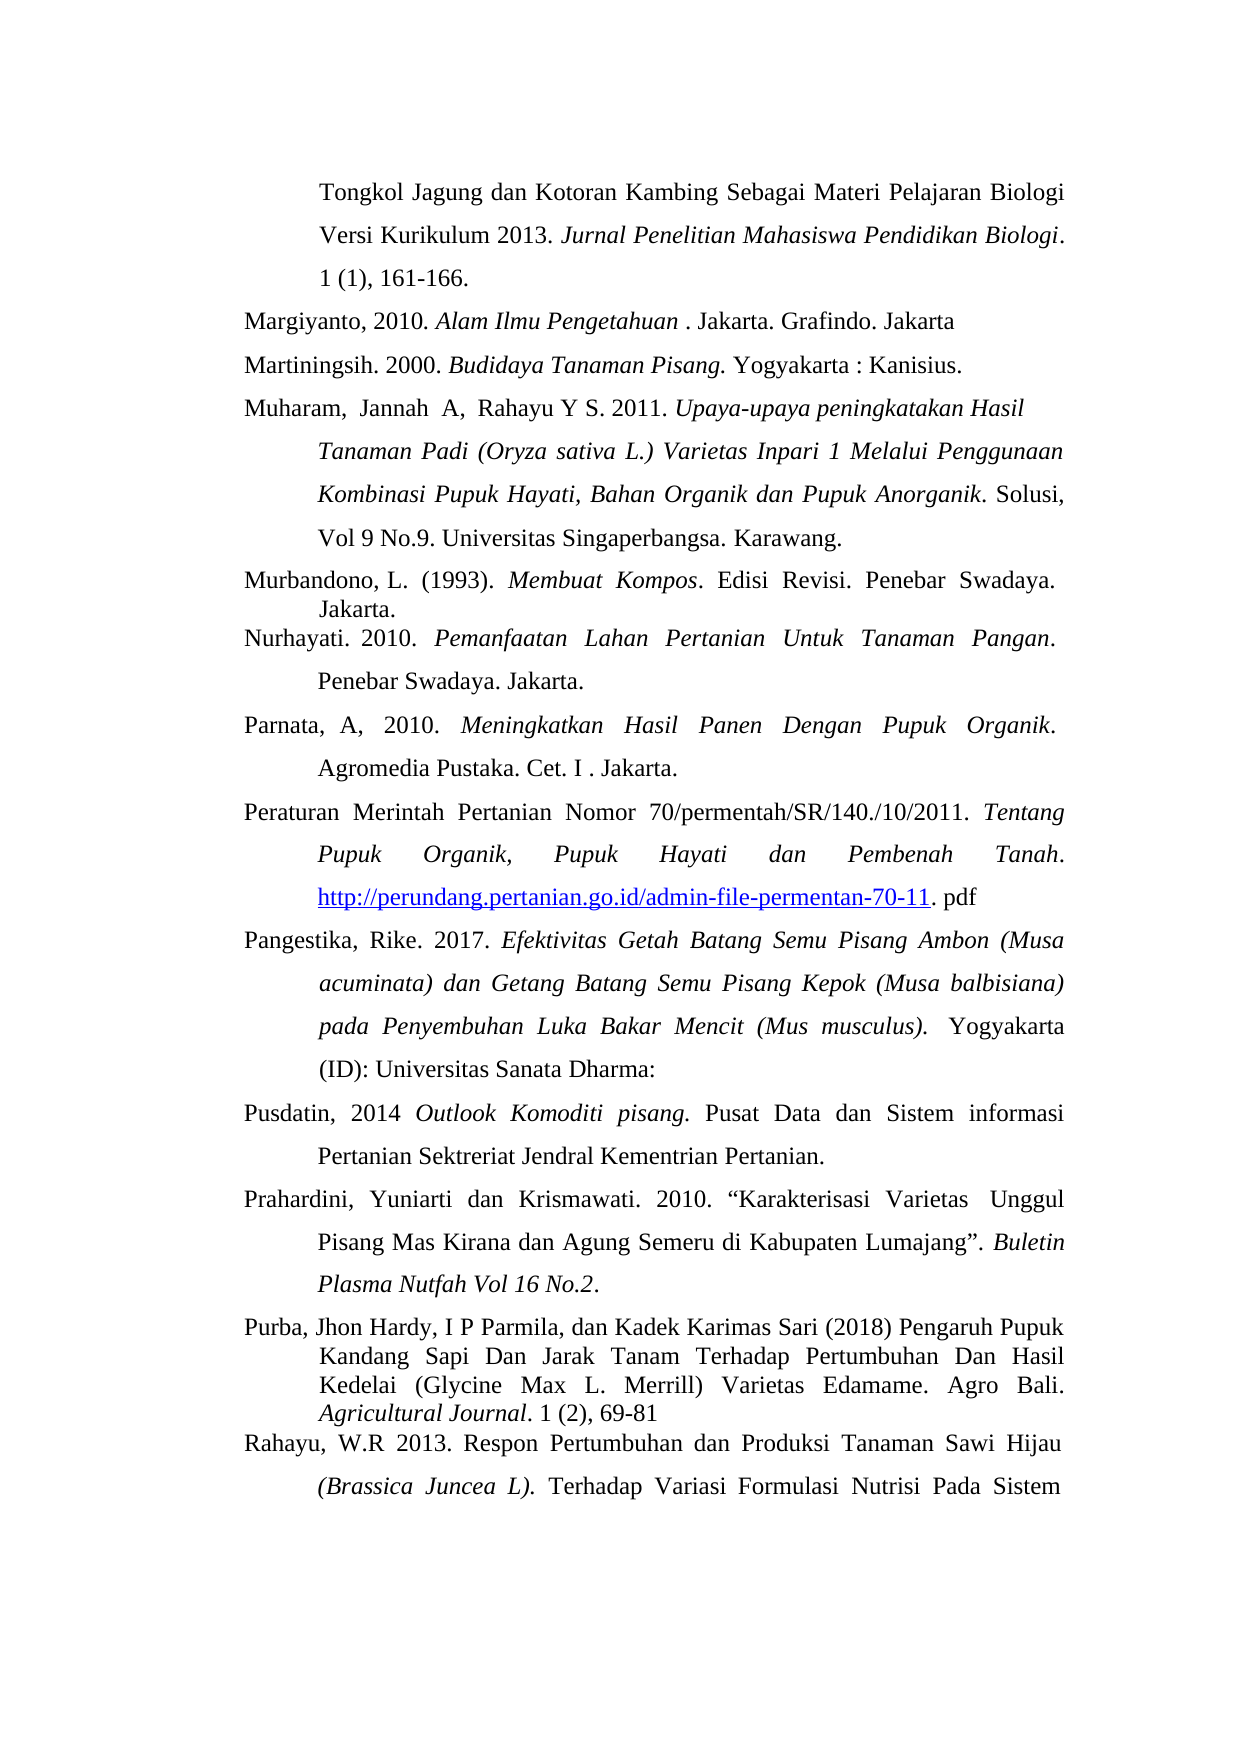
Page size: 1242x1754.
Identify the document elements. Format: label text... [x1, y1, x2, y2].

text Jakarta. [319, 594, 1156, 623]
text Margiyanto, 2010. Alam Ilmu Pengetahuan . Jakarta. Grafindo. Jakarta Martiningsih. 2000. Budidaya Tanaman Pisang. Yogyakarta : Kanisius. Muharam, Jannah A, Rahayu Y S. 2011. Upaya-upaya peningkatakan Hasil [244, 306, 1063, 422]
text Prahardini, Yuniarti dan Krismawati. 2010. “Karakterisasi Varietas Unggul Pisang Mas Kirana dan Agung Semeru di Kabupaten Lumajang”. Buletin Plasma Nutfah Vol 16 No.2. [244, 1184, 1065, 1298]
text Murbandono, L. (1993). Membuat Kompos. Edisi Revisi. Penebar Swadaya. [244, 566, 1156, 594]
text Peraturan Merintah Pertanian Nomor 70/permentah/SR/140./10/2011. Tentang Pupuk Organik, Pupuk Hayati dan Pembenah Tanah. http://perundang.pertanian.go.id/admin-file-permentan-70-11. pdf [244, 797, 1065, 910]
text Penebar Swadaya. Jakarta. [317, 666, 1156, 695]
text Agromedia Pustaka. Cet. I . Jakarta. [317, 753, 1156, 782]
text Nurhayati. 2010. Pemanfaatan Lahan Pertanian Untuk Tanaman Pangan. [244, 623, 1156, 652]
text Rahayu, W.R 2013. Respon Pertumbuhan dan Produksi Tanaman Sawi Hijau [244, 1428, 1156, 1457]
text Tongkol Jagung dan Kotoran Kambing Sebagai Materi Pelajaran Biologi Versi Kurikulum 2013. Jurnal Penelitian Mahasiswa Pendidikan Biologi. 1 (1), 161-166. [319, 177, 1065, 292]
text Pangestika, Rike. 2017. Efektivitas Getah Batang Semu Pisang Ambon (Musa acuminata) dan Getang Batang Semu Pisang Kepok (Musa balbisiana) pada Penyembuhan Luka Bakar Mencit (Mus musculus). Yogyakarta (ID): Universitas Sanata Dharma: [244, 925, 1064, 1083]
text Purba, Jhon Hardy, I P Parmila, dan Kadek Karimas Sari (2018) Pengaruh Pupuk Kandang Sapi Dan Jarak Tanam Terhadap Pertumbuhan Dan Hasil Kedelai (Glycine Max L. Merrill) Varietas Edamame. Agro Bali. Agricultural Journal. 1 (2), 69-81 [244, 1312, 1065, 1427]
text Parnata, A, 2010. Meningkatkan Hasil Panen Dengan Pupuk Organik. [244, 710, 1156, 739]
text (Brassica Juncea L). Terhadap Variasi Formulasi Nutrisi Pada Sistem [317, 1471, 1156, 1500]
text Pusdatin, 2014 Outlook Komoditi pisang. Pusat Data dan Sistem informasi Pertanian Sektreriat Jendral Kementrian Pertanian. [244, 1098, 1064, 1169]
text Tanaman Padi (Oryza sativa L.) Varietas Inpari 1 Melalui Penggunaan Kombinasi Pupuk Hayati, Bahan Organik dan Pupuk Anorganik. Solusi, Vol 9 No.9. Universitas Singaperbangsa. Karawang. [317, 436, 1064, 551]
